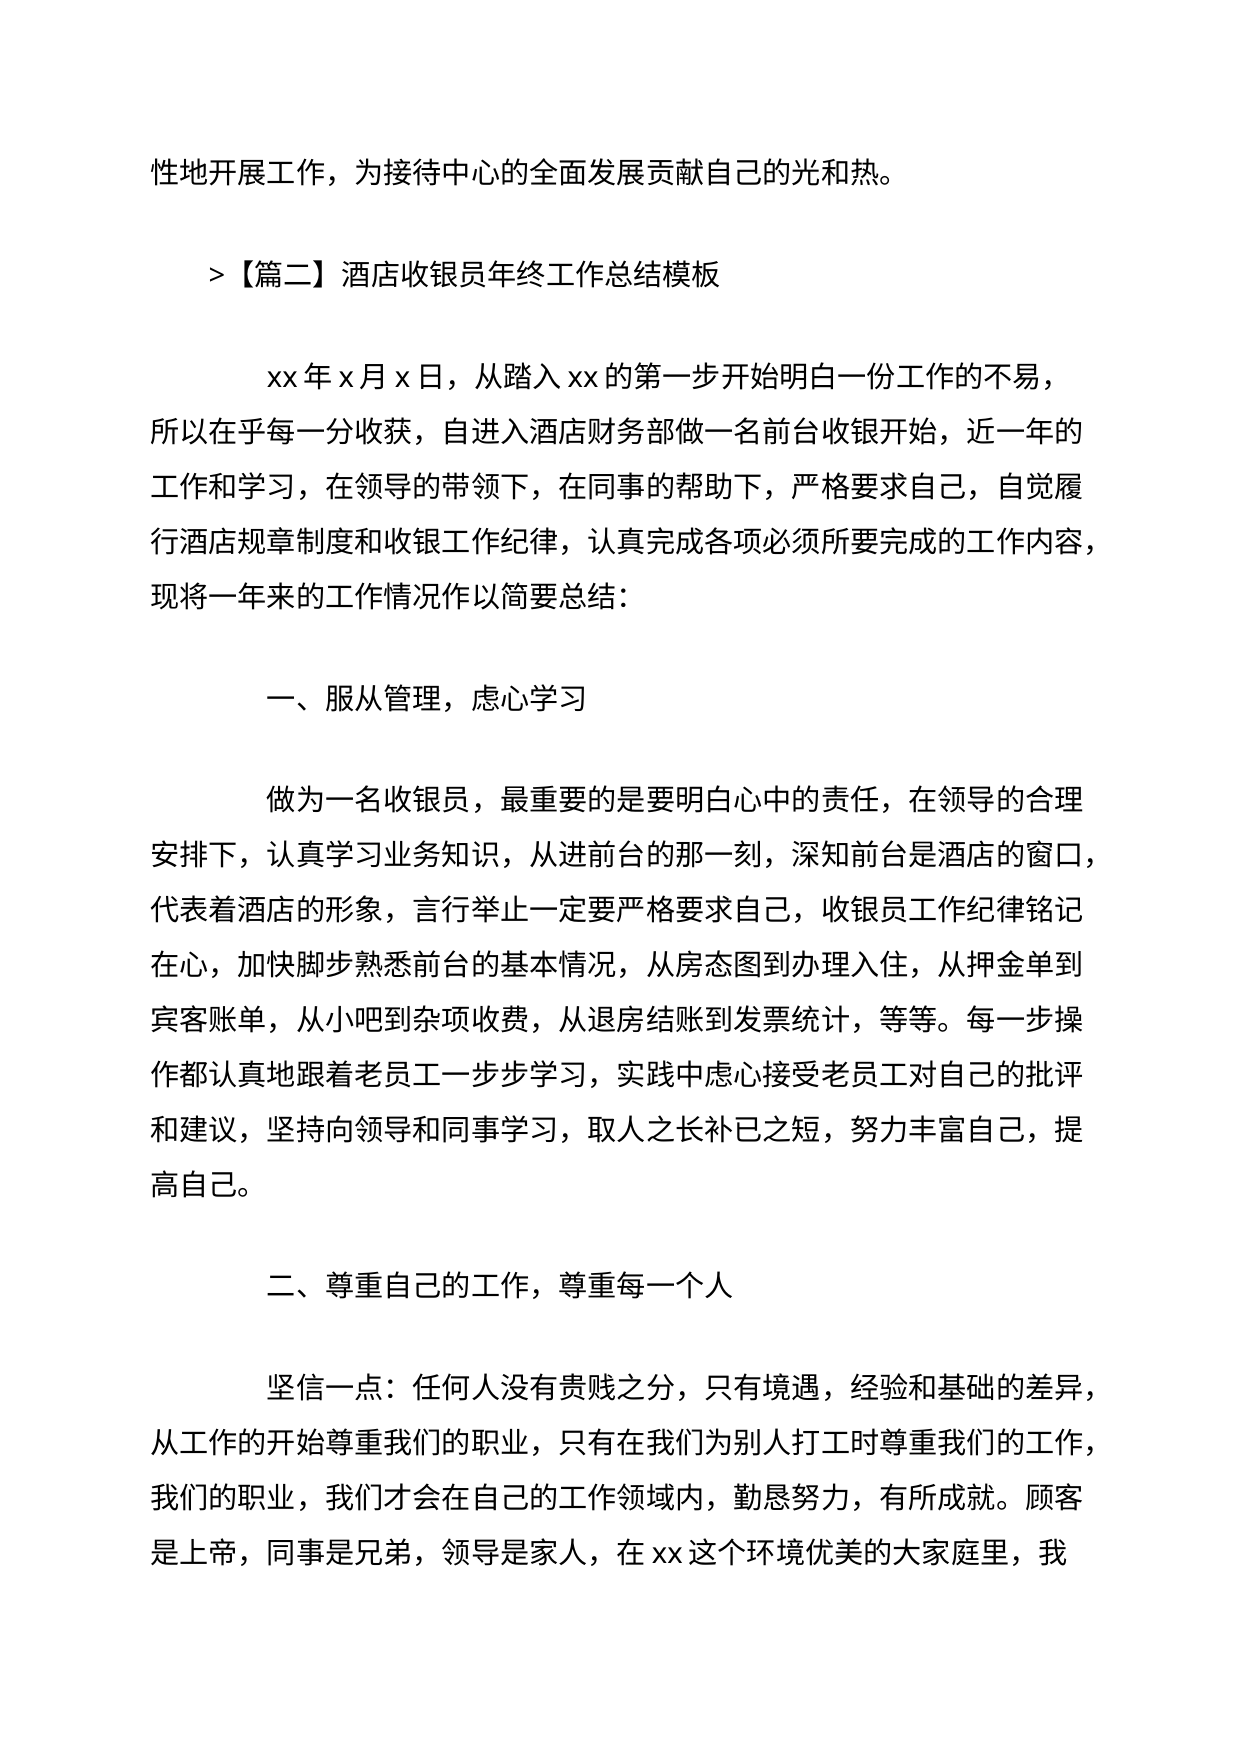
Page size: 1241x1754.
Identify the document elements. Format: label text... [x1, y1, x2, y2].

text >【篇二】酒店收银员年终工作总结模板 [150, 252, 1090, 294]
text xx年x月x日，从踏入xx的第一步开始明白一份工作的不易，所以在乎每一分收获，自进入酒店财务部做一名前台收银开始，近一年的工作和学习，在领导的带领下，在同事的帮助下，严格要求自己，自觉履行酒店规章制度和收银工作纪律，认真完成各项必须所要完成的工作内容，现将一年来的工作情况作以简要总结： [150, 354, 1090, 616]
text 一、服从管理，虑心学习 [150, 675, 1090, 717]
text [150, 150, 1090, 192]
text 二、尊重自己的工作，尊重每一个人 [150, 1263, 1090, 1305]
text 做为一名收银员，最重要的是要明白心中的责任，在领导的合理安排下，认真学习业务知识，从进前台的那一刻，深知前台是酒店的窗口，代表着酒店的形象，言行举止一定要严格要求自己，收银员工作纪律铭记在心，加快脚步熟悉前台的基本情况，从房态图到办理入住，从押金单到宾客账单，从小吧到杂项收费，从退房结账到发票统计，等等。每一步操作都认真地跟着老员工一步步学习，实践中虑心接受老员工对自己的批评和建议，坚持向领导和同事学习，取人之长补已之短，努力丰富自己，提高自己。 [150, 777, 1090, 1203]
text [150, 1365, 1090, 1572]
